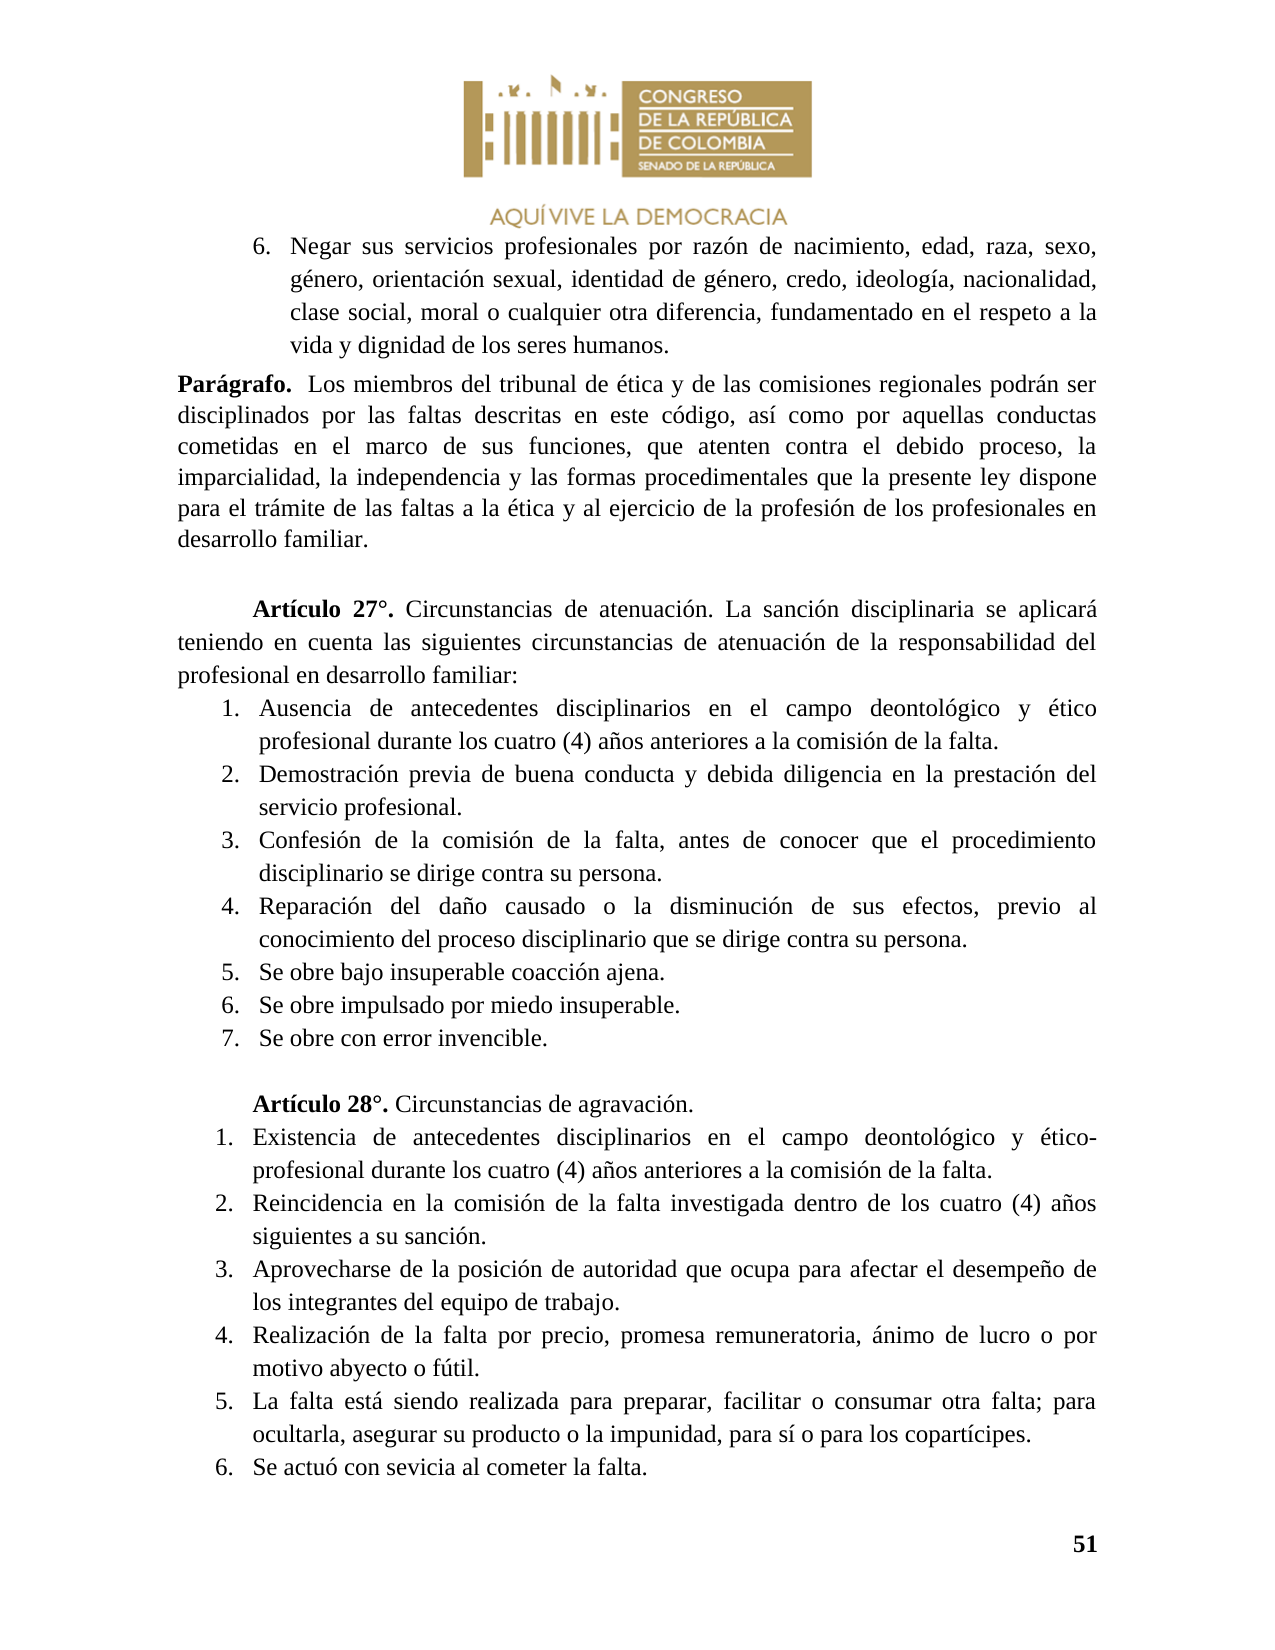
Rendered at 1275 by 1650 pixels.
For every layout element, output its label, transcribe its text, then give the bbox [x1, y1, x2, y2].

list Existencia de antecedentes disciplinarios en el campo deontológico y ético-profesional durante los cuatro (4) años anteriores a la comisión de la falta. [215, 1122, 1098, 1184]
list La falta está siendo realizada para preparar, facilitar o consumar otra falta; para ocultarla, asegurar su producto o la impunidad, para sí o para los copartícipes. [215, 1386, 1098, 1448]
list Ausencia de antecedentes disciplinarios en el campo deontológico y ético profesional durante los cuatro (4) años anteriores a la comisión de la falta. [221, 693, 1098, 755]
list Confesión de la comisión de la falta, antes de conocer que el procedimiento disciplinario se dirige contra su persona. [221, 825, 1098, 887]
list Se actuó con sevicia al cometer la falta. [215, 1452, 1098, 1481]
list Se obre impulsado por miedo insuperable. [221, 990, 1098, 1019]
list Aprovecharse de la posición de autoridad que ocupa para afectar el desempeño de los integrantes del equipo de trabajo. [215, 1254, 1098, 1316]
list Reparación del daño causado o la disminución de sus efectos, previo al conocimiento del proceso disciplinario que se dirige contra su persona. [221, 891, 1098, 953]
text Artículo 27°. Circunstancias de atenuación. La sanción disciplinaria se aplicará teniendo en cuenta las siguientes circunstancias de atenuación de la responsabilidad del profesional en desarrollo familiar: [177, 594, 1098, 689]
text Artículo 28°. Circunstancias de agravación. [177, 1089, 1098, 1118]
list Demostración previa de buena conducta y debida diligencia en la prestación del servicio profesional. [221, 759, 1098, 821]
list Se obre con error invencible. [221, 1023, 1098, 1052]
list Realización de la falta por precio, promesa remuneratoria, ánimo de lucro o por motivo abyecto o fútil. [215, 1320, 1098, 1382]
list Negar sus servicios profesionales por razón de nacimiento, edad, raza, sexo, género, orientación sexual, identidad de género, credo, ideología, nacionalidad, clase social, moral o cualquier otra diferencia, fundamentado en el respeto a la vida y dignidad de los seres humanos. [252, 231, 1098, 358]
text Parágrafo. Los miembros del tribunal de ética y de las comisiones regionales podrán ser disciplinados por las faltas descritas en este código, así como por aquellas conductas cometidas en el marco de sus funciones, que atenten contra el debido proceso, la imparcialidad, la independencia y las formas procedimentales que la presente ley dispone para el trámite de las faltas a la ética y al ejercicio de la profesión de los profesionales en desarrollo familiar. [177, 369, 1098, 553]
list Reincidencia en la comisión de la falta investigada dentro de los cuatro (4) años siguientes a su sanción. [215, 1188, 1098, 1250]
list Se obre bajo insuperable coacción ajena. [221, 957, 1098, 986]
picture [462, 73, 813, 231]
